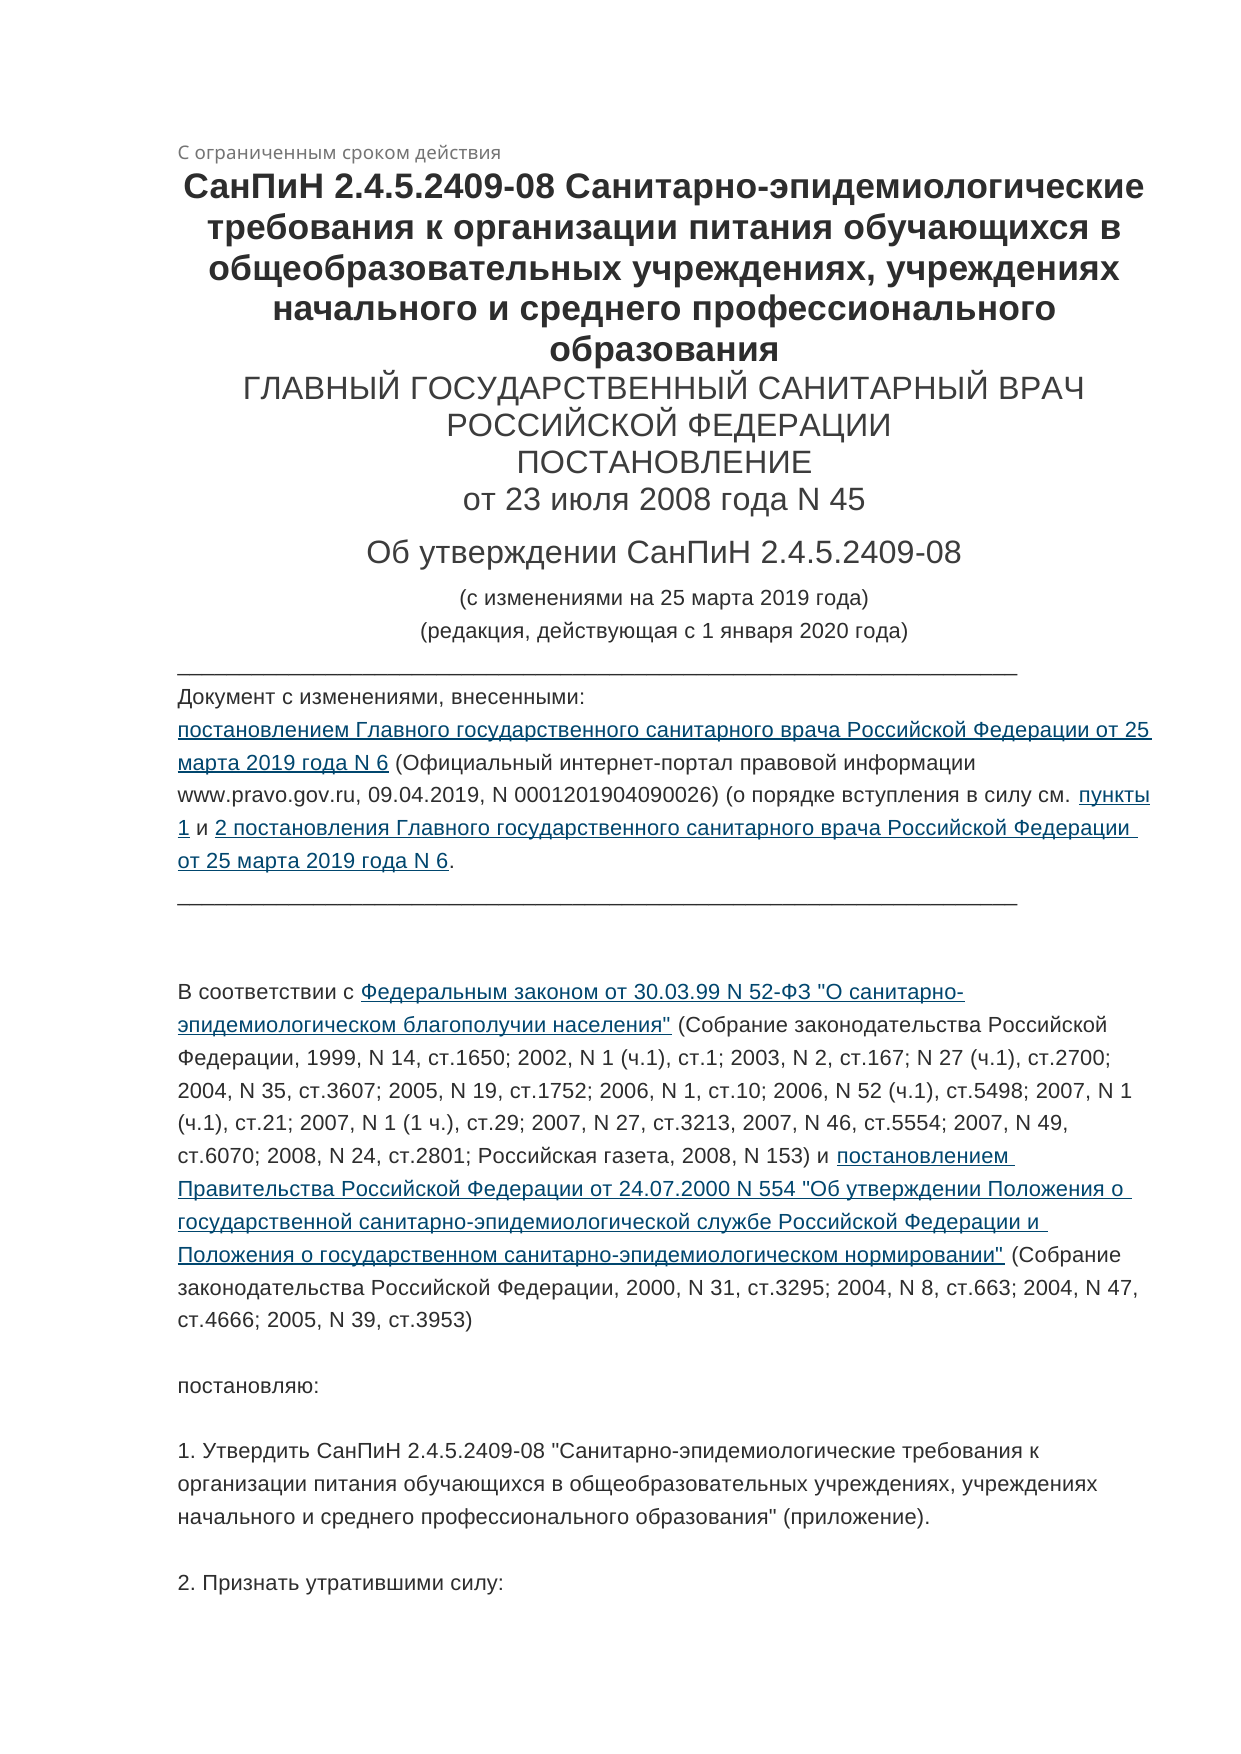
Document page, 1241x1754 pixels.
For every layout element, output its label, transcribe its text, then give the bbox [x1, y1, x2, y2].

text ГЛАВНЫЙ ГОСУДАРСТВЕННЫЙ САНИТАРНЫЙ ВРАЧ РОССИЙСКОЙ ФЕДЕРАЦИИ [177, 369, 1152, 443]
text ПОСТАНОВЛЕНИЕ [177, 443, 1152, 480]
text ____________________________________________________________________ Документ с изменениями, внесенными: постановлением Главного государственного санитарного врача Российской Федерации от 25 марта 2019 года N 6 (Официальный интернет-портал правовой информации www.pravo.gov.ru, 09.04.2019, N 0001201904090026) (о порядке вступления в силу см. пункты 1 и 2 постановления Главного государственного санитарного врача Российской Федерации от 25 марта 2019 года N 6. ____________________________________________________________________ [177, 739, 1152, 906]
text (с изменениями на 25 марта 2019 года) (редакция, действующая с 1 января 2020 года) [177, 578, 1152, 643]
text СанПиН 2.4.5.2409-08 Санитарно-эпидемиологические требования к организации питания обучающихся в общеобразовательных учреждениях, учреждениях начального и среднего профессионального образования [177, 165, 1152, 369]
text В соответствии с Федеральным законом от 30.03.99 N 52-ФЗ "О санитарно-эпидемиологическом благополучии населения" (Собрание законодательства Российской Федерации, 1999, N 14, ст.1650; 2002, N 1 (ч.1), ст.1; 2003, N 2, ст.167; N 27 (ч.1), ст.2700; 2004, N 35, ст.3607; 2005, N 19, ст.1752; 2006, N 1, ст.10; 2006, N 52 (ч.1), ст.5498; 2007, N 1 (ч.1), ст.21; 2007, N 1 (1 ч.), ст.29; 2007, N 27, ст.3213, 2007, N 46, ст.5554; 2007, N 49, ст.6070; 2008, N 24, ст.2801; Российская газета, 2008, N 153) и постановлением Правительства Российской Федерации от 24.07.2000 N 554 "Об утверждении Положения о государственной санитарно-эпидемиологической службе Российской Федерации и Положения о государственном санитарно-эпидемиологическом нормировании" (Собрание законодательства Российской Федерации, 2000, N 31, ст.3295; 2004, N 8, ст.663; 2004, N 47, ст.4666; 2005, N 39, ст.3953) постановляю: [177, 906, 1152, 1431]
text Об утверждении СанПиН 2.4.5.2409-08 [177, 533, 1152, 570]
text ____________________________________________________________________ Документ с изменениями, внесенными: постановлением Главного государственного санитарного врача Российской Федерации от 25 марта 2019 года N 6 (Официальный интернет-портал правовой информации www.pravo.gov.ru, 09.04.2019, N 0001201904090026) (о порядке вступления в силу см. пункты 1 и 2 постановления Главного государственного санитарного врача Российской Федерации от 25 марта 2019 года N 6. ____________________________________________________________________ [177, 643, 1152, 738]
text 1. Утвердить СанПиН 2.4.5.2409-08 "Санитарно-эпидемиологические требования к организации питания обучающихся в общеобразовательных учреждениях, учреждениях начального и среднего профессионального образования" (приложение). [177, 1431, 1152, 1562]
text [177, 1562, 1152, 1628]
text С ограниченным сроком действия [177, 140, 1152, 165]
text от 23 июля 2008 года N 45 [177, 480, 1152, 517]
